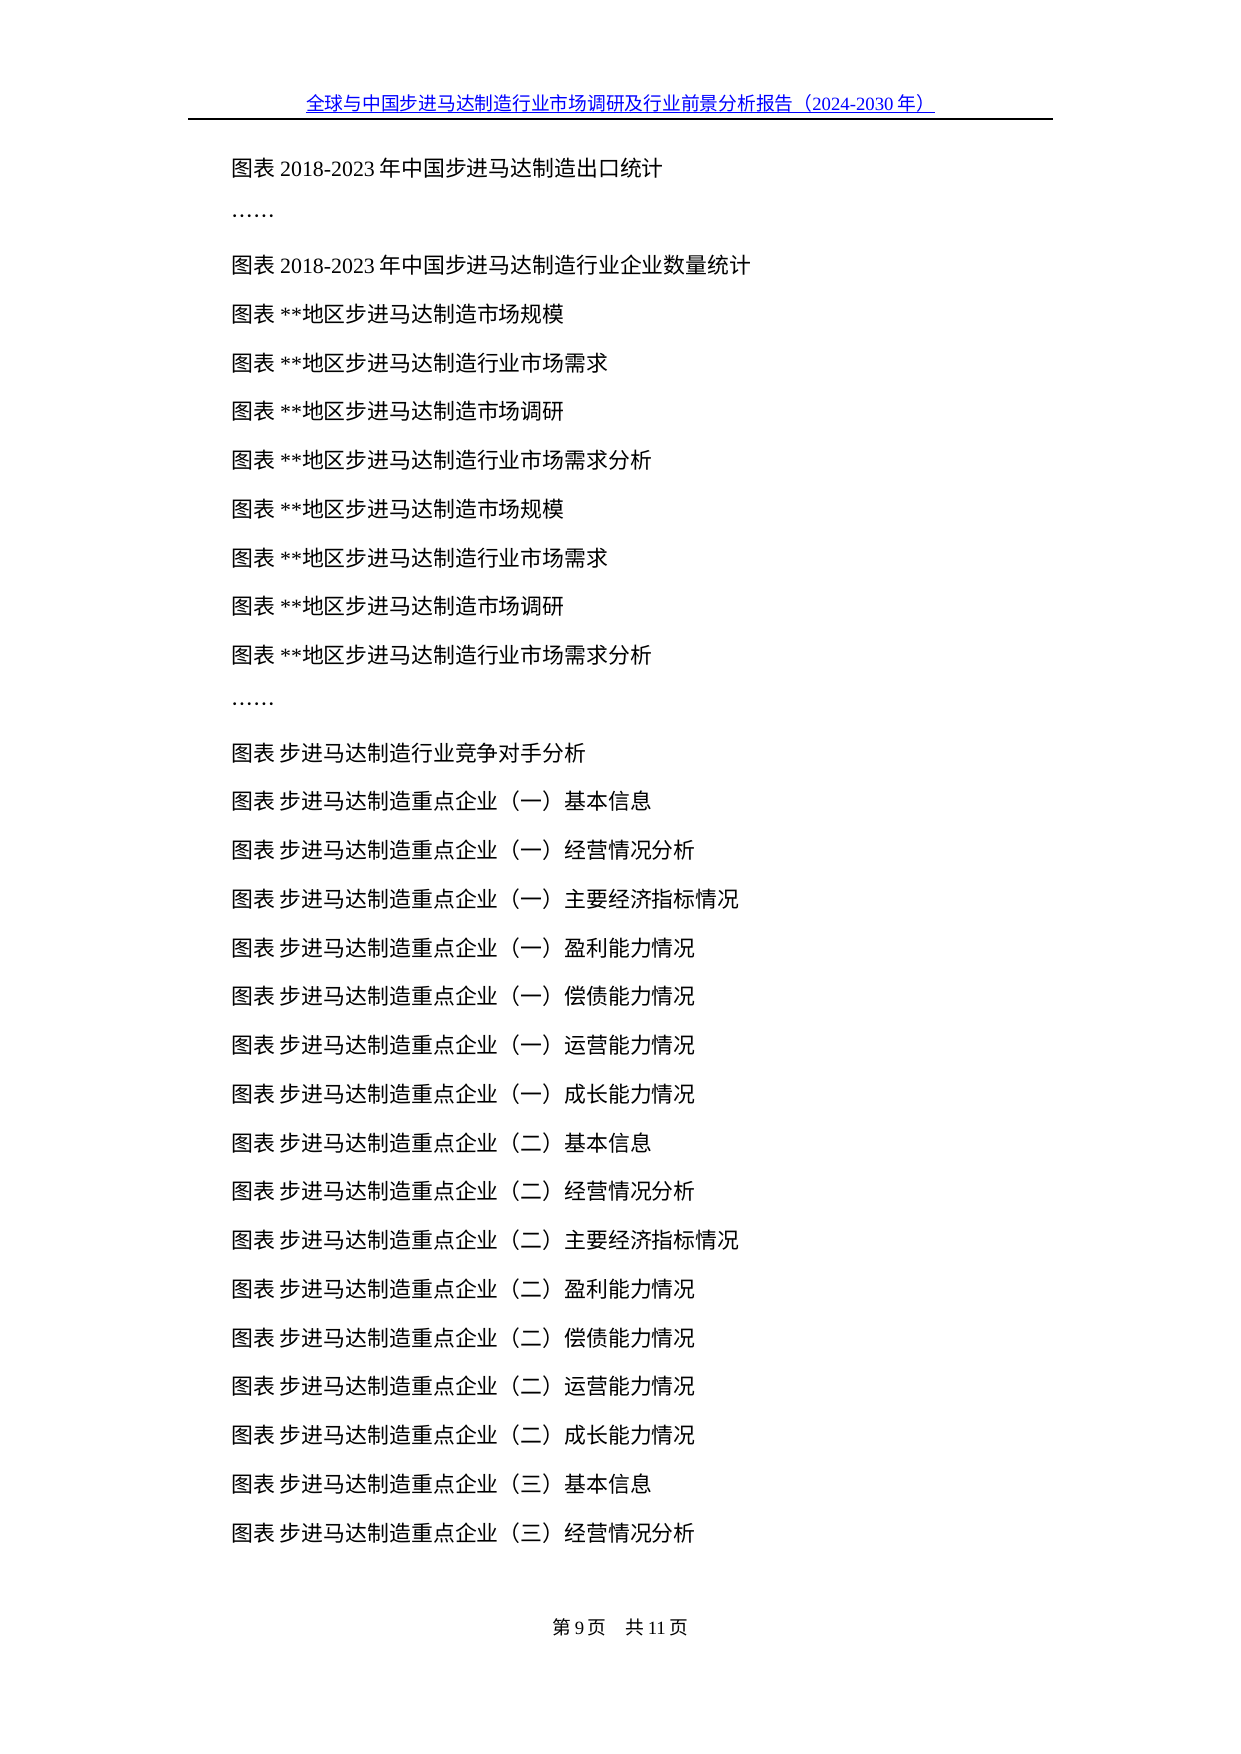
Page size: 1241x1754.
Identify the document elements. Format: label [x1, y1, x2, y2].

text [187, 150, 1053, 1548]
